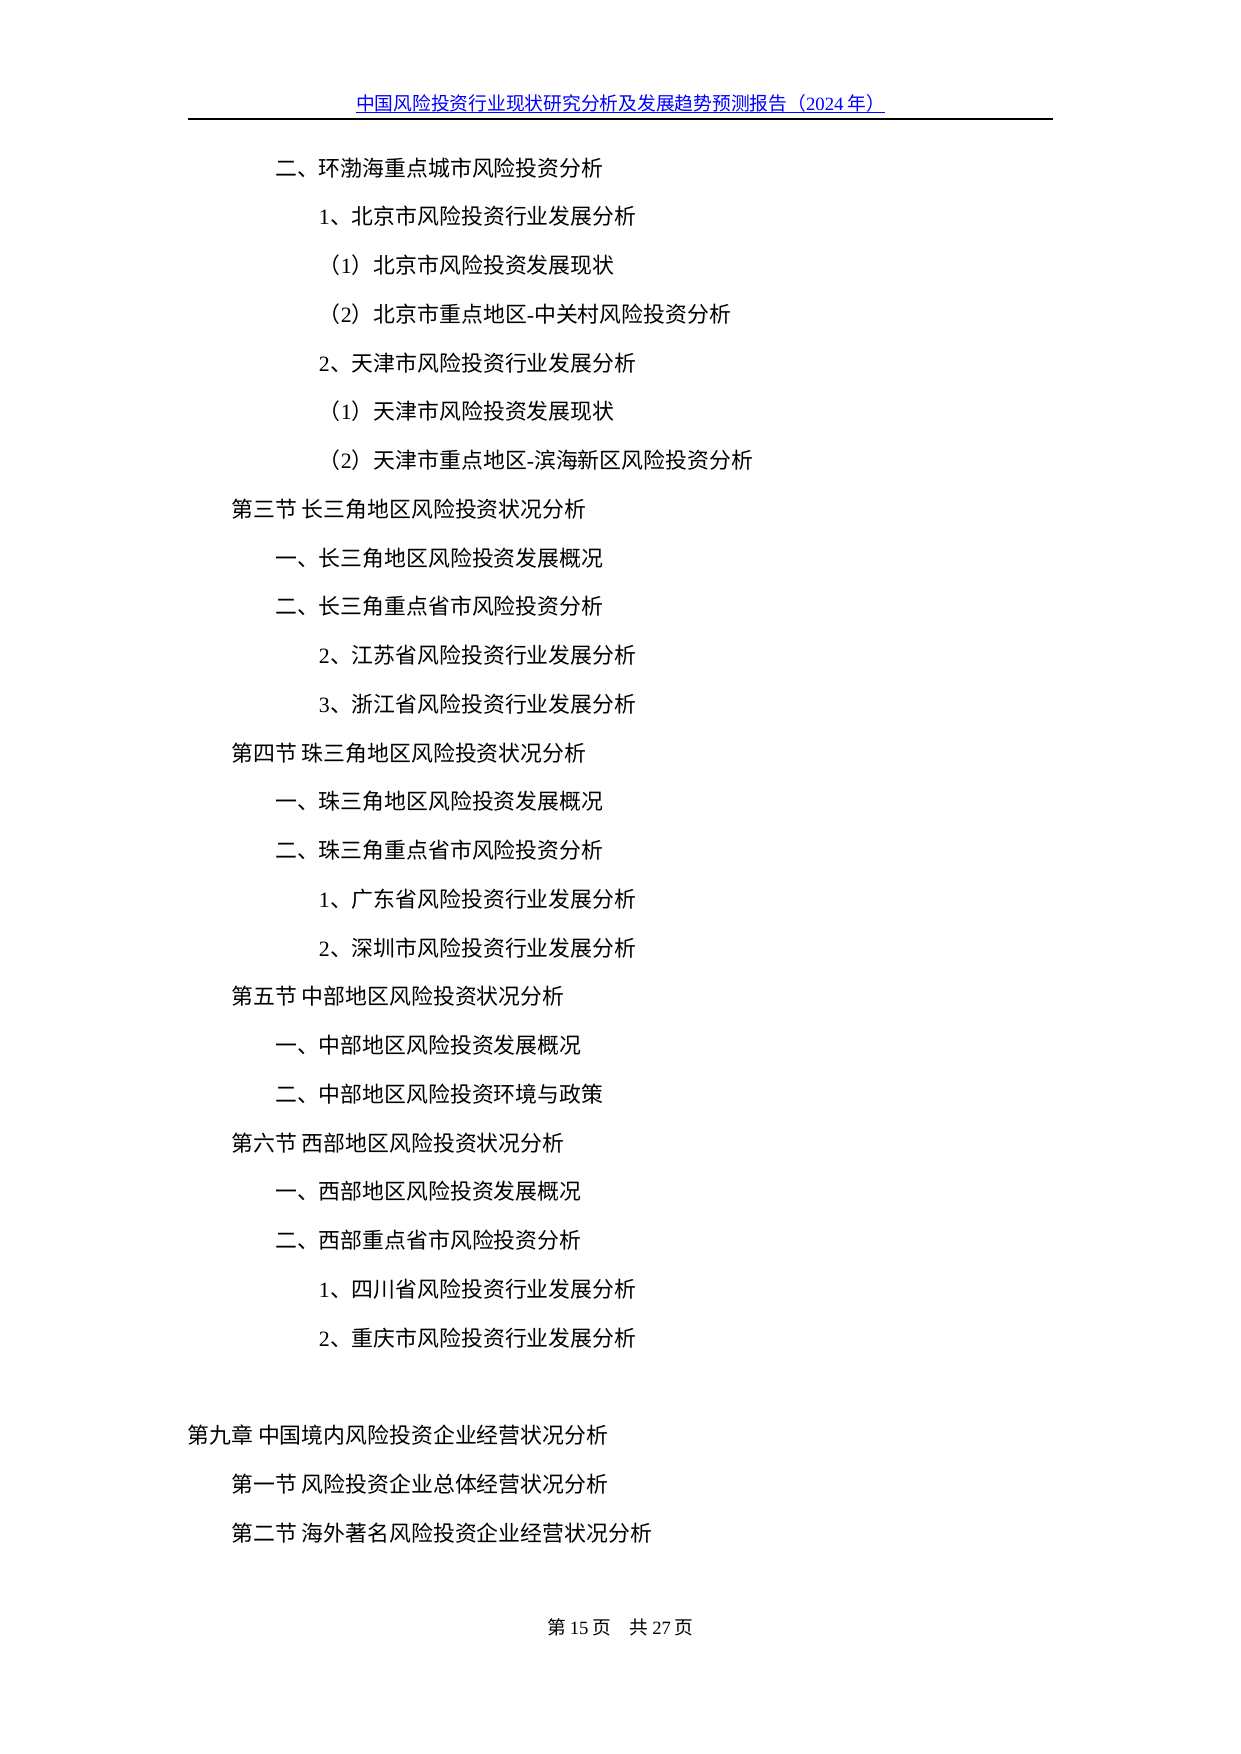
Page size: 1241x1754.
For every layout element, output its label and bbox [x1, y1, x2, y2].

text [187, 150, 1053, 1548]
